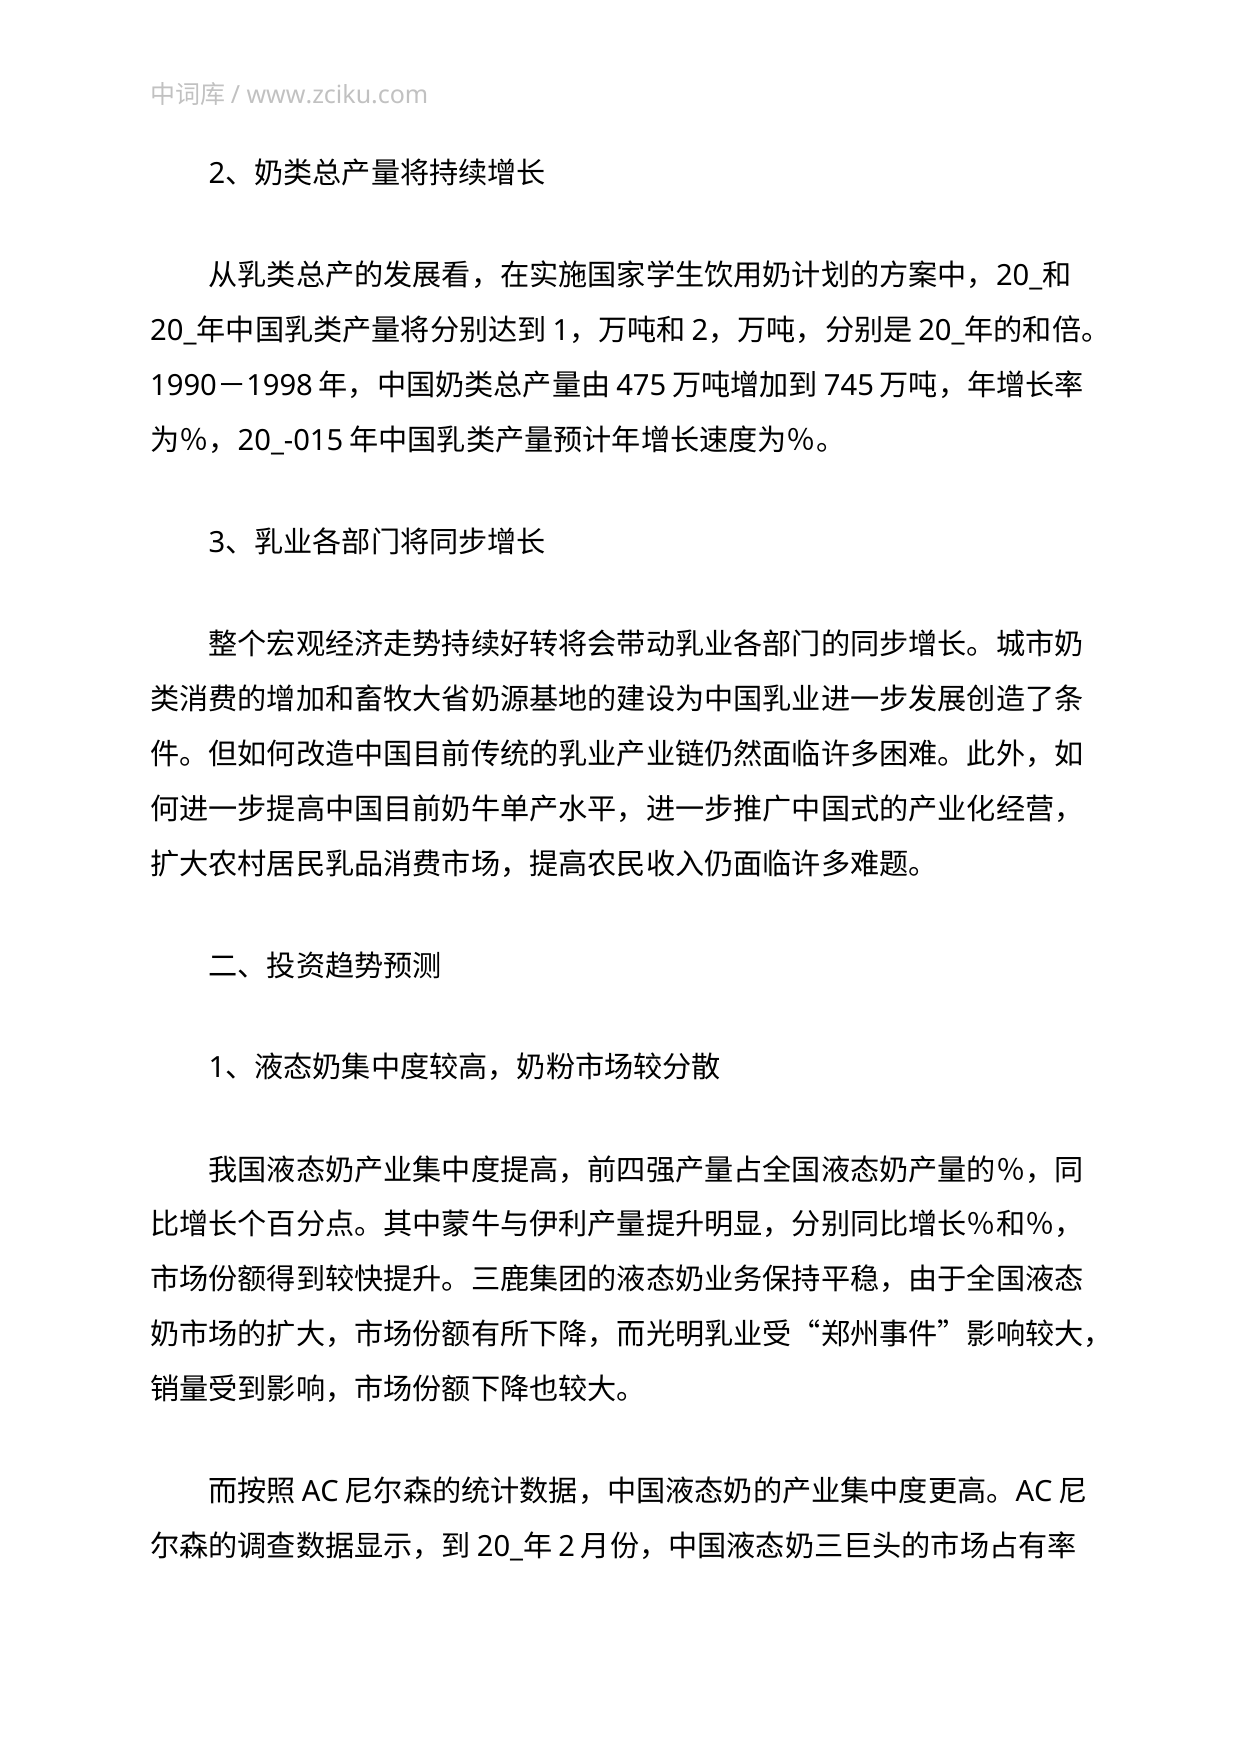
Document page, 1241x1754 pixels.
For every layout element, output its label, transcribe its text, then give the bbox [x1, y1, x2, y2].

text 从乳类总产的发展看，在实施国家学生饮用奶计划的方案中，20_和20_年中国乳类产量将分别达到1，万吨和2，万吨，分别是20_年的和倍。1990－1998年，中国奶类总产量由475万吨增加到745万吨，年增长率为％，20_-015年中国乳类产量预计年增长速度为％。 [150, 252, 1090, 459]
text 整个宏观经济走势持续好转将会带动乳业各部门的同步增长。城市奶类消费的增加和畜牧大省奶源基地的建设为中国乳业进一步发展创造了条件。但如何改造中国目前传统的乳业产业链仍然面临许多困难。此外，如何进一步提高中国目前奶牛单产水平，进一步推广中国式的产业化经营，扩大农村居民乳品消费市场，提高农民收入仍面临许多难题。 [150, 621, 1090, 883]
text 1、液态奶集中度较高，奶粉市场较分散 [150, 1044, 1090, 1086]
text 我国液态奶产业集中度提高，前四强产量占全国液态奶产量的％，同比增长个百分点。其中蒙牛与伊利产量提升明显，分别同比增长％和％，市场份额得到较快提升。三鹿集团的液态奶业务保持平稳，由于全国液态奶市场的扩大，市场份额有所下降，而光明乳业受“郑州事件”影响较大，销量受到影响，市场份额下降也较大。 [150, 1146, 1090, 1408]
text 二、投资趋势预测 [150, 942, 1090, 984]
text 2、奶类总产量将持续增长 [150, 150, 1090, 192]
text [150, 1467, 1090, 1565]
text 3、乳业各部门将同步增长 [150, 519, 1090, 561]
